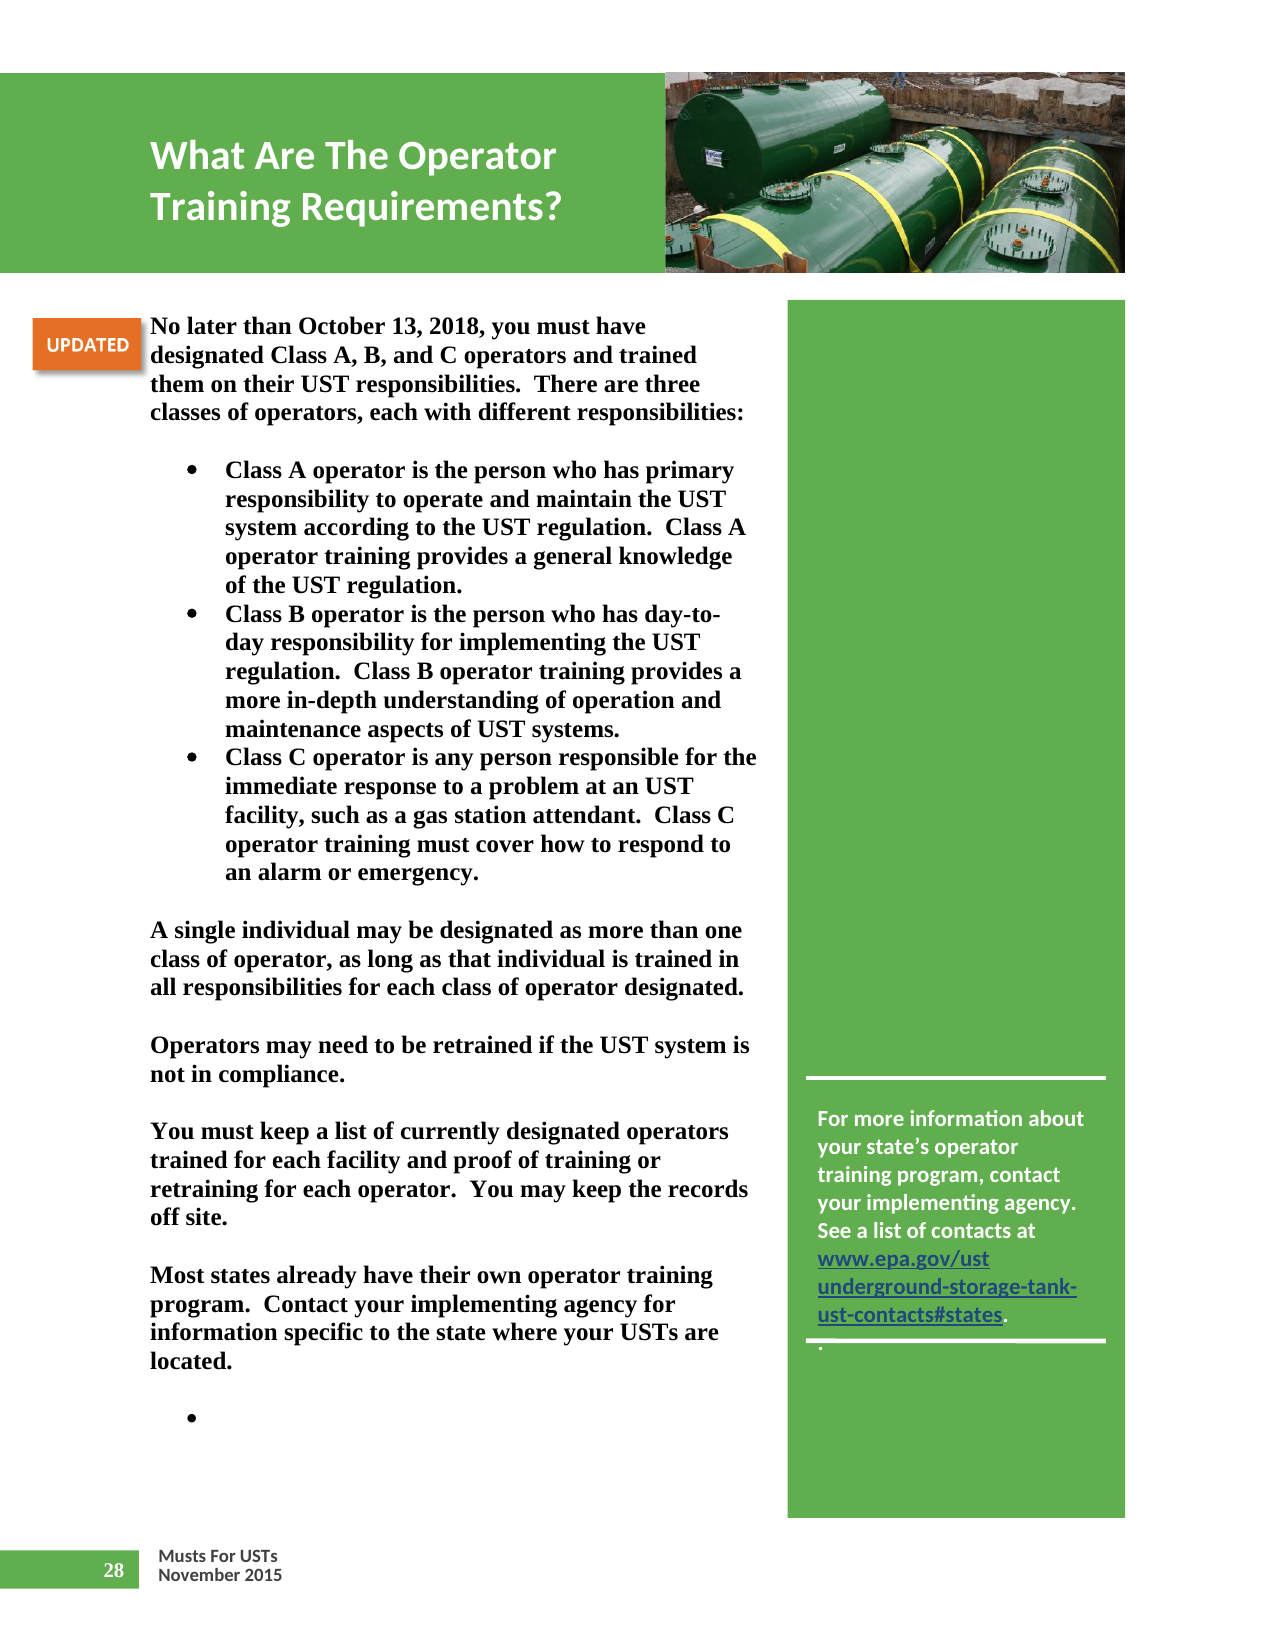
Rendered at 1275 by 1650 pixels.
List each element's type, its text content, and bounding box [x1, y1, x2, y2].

list Class A operator is the person who has primary responsibility to operate and maintain the UST system according to the UST regulation. Class A operator training provides a general knowledge of the UST regulation. [187, 455, 787, 599]
text A single individual may be designated as more than one class of operator, as long as that individual is trained in all responsibilities for each class of operator designated. [150, 915, 787, 1001]
list Class B operator is the person who has day-to-day responsibility for implementing the UST regulation. Class B operator training provides a more in-depth understanding of operation and maintenance aspects of UST systems. [187, 599, 787, 742]
text You must keep a list of currently designated operators trained for each facility and proof of training or retraining for each operator. You may keep the records off site. [150, 1116, 787, 1231]
picture [32, 318, 151, 382]
subtitle What Are The Operator Training Requirements? [150, 129, 656, 230]
text Operators may need to be retrained if the UST system is not in compliance. [150, 1030, 787, 1087]
text Most states already have their own operator training program. Contact your implementing agency for information specific to the state where your USTs are located. [150, 1260, 787, 1375]
list Class C operator is any person responsible for the immediate response to a problem at an UST facility, such as a gas station attendant. Class C operator training must cover how to respond to an alarm or emergency. [187, 742, 787, 886]
text No later than October 13, 2018, you must have designated Class A, B, and C operators and trained them on their UST responsibilities. There are three classes of operators, each with different responsibilities: [150, 311, 787, 426]
picture [665, 72, 1125, 273]
